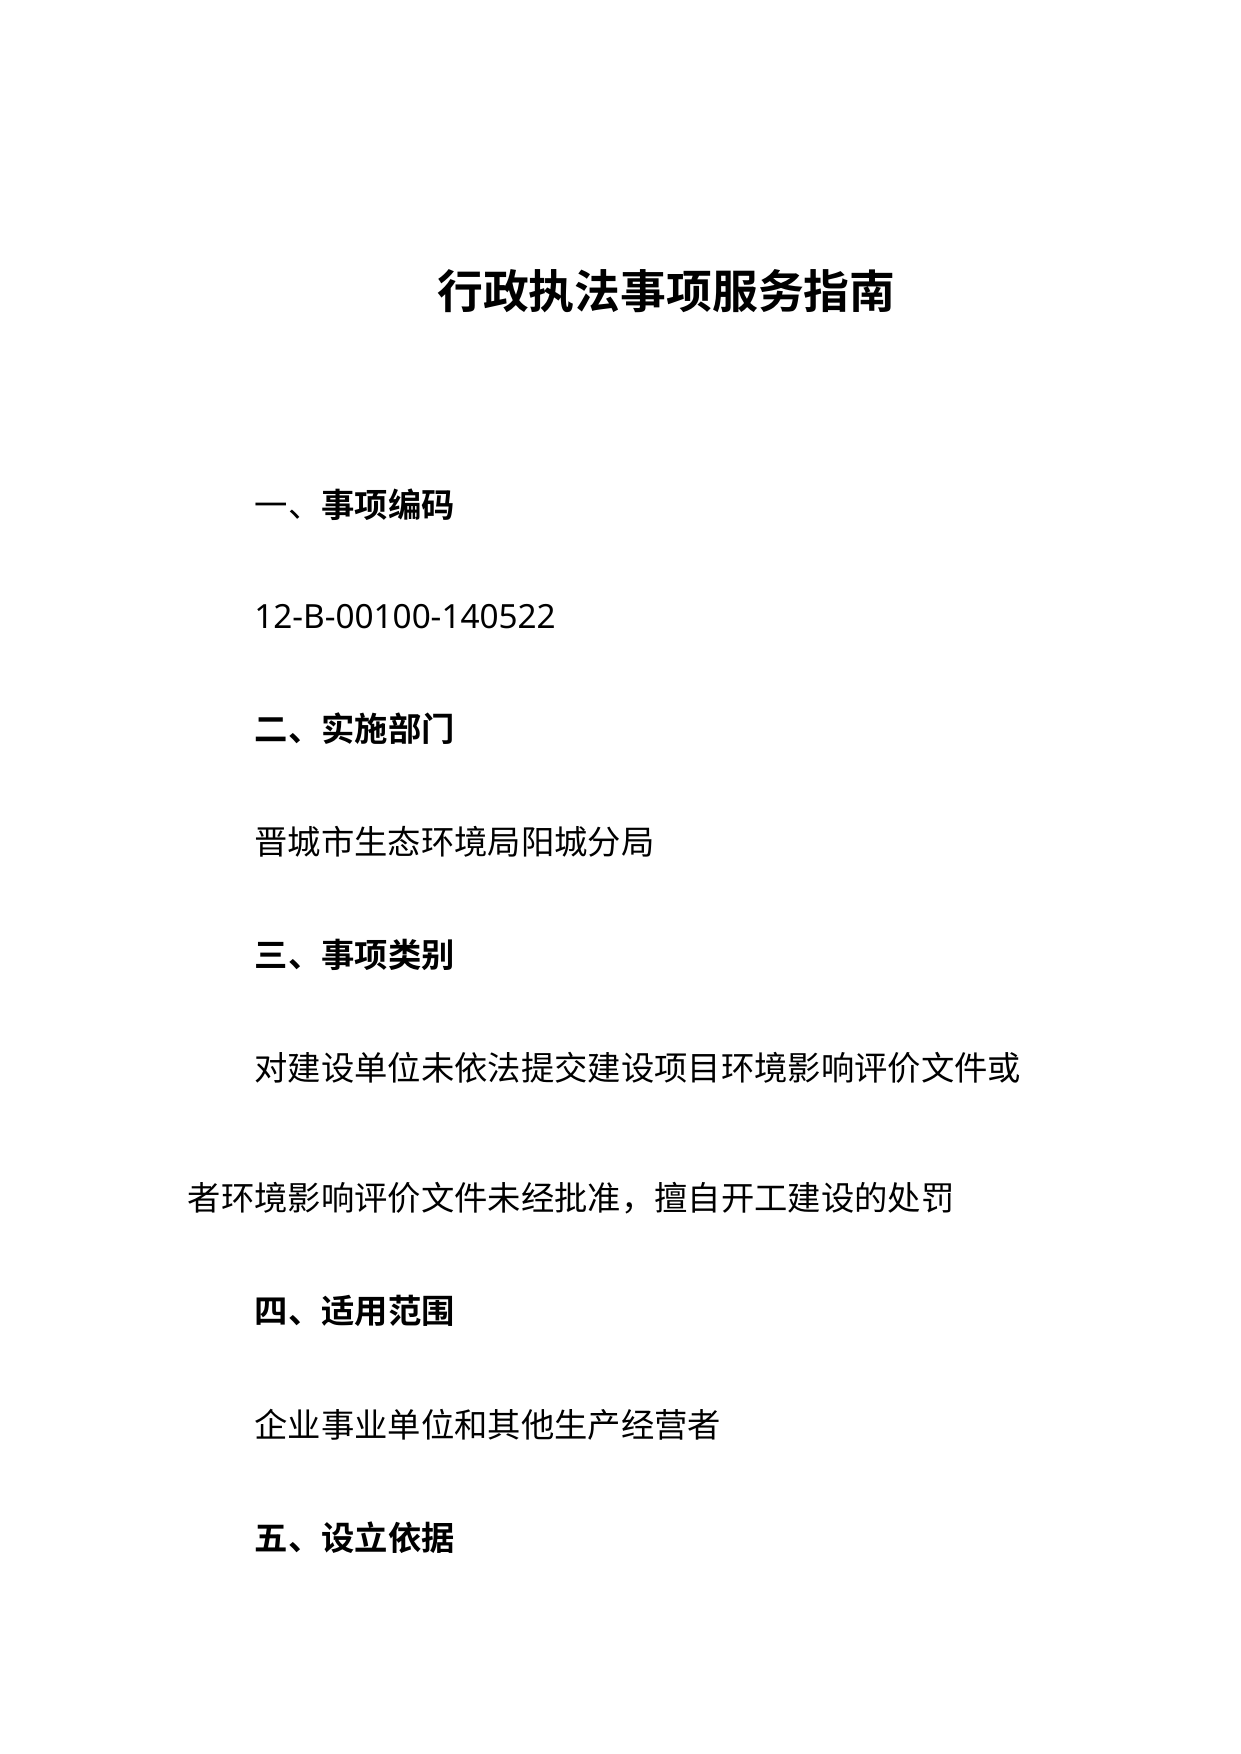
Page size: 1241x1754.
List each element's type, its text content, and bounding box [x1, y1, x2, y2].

text 三、事项类别 [187, 920, 1053, 985]
list 晋城市生态环境局阳城分局 [187, 807, 1053, 872]
list 企业事业单位和其他生产经营者 [187, 1390, 1053, 1455]
text 行政执法事项服务指南 [187, 240, 1053, 337]
list 二、实施部门 [187, 694, 1053, 759]
list 12-B-00100-140522 [187, 583, 1053, 648]
list 四、适用范围 [187, 1277, 1053, 1342]
list 五、设立依据 [187, 1503, 1053, 1568]
list 事项编码 [187, 470, 1053, 535]
list 对建设单位未依法提交建设项目环境影响评价文件或者环境影响评价文件未经批准，擅自开工建设的处罚 [187, 1034, 1053, 1229]
